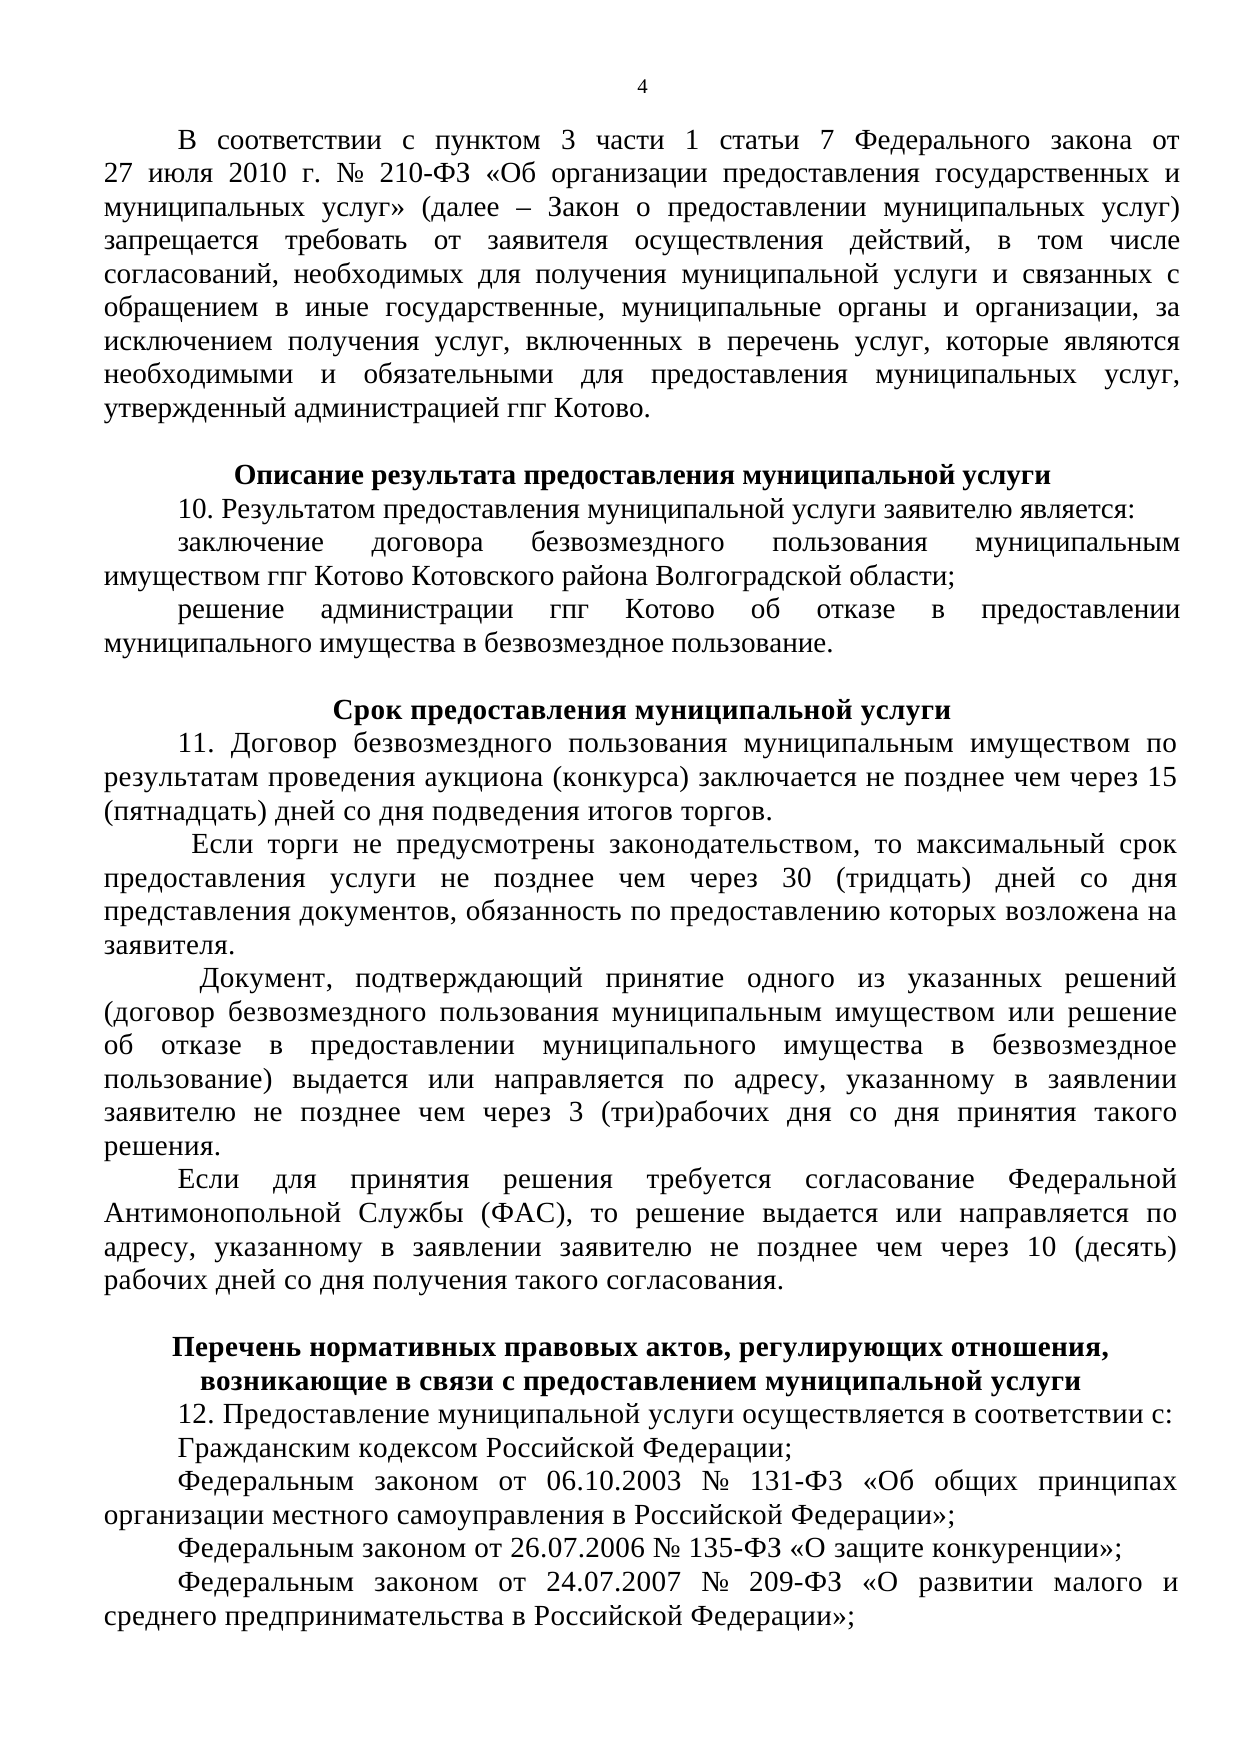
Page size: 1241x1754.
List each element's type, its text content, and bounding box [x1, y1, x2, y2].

text 11. Договор безвозмездного пользования муниципальным имуществом по результатам проведения аукциона (конкурса) заключается не позднее чем через 15 (пятнадцать) дней со дня подведения итогов торгов. [103, 726, 1179, 826]
text Документ, подтверждающий принятие одного из указанных решений (договор безвозмездного пользования муниципальным имуществом или решение об отказе в предоставлении муниципального имущества в безвозмездное пользование) выдается или направляется по адресу, указанному в заявлении заявителю не позднее чем через 3 (три)рабочих дня со дня принятия такого решения. [103, 960, 1179, 1162]
text решение администрации гпг Котово об отказе в предоставлении муниципального имущества в безвозмездное пользование. [103, 591, 1181, 658]
text Описание результата предоставления муниципальной услуги [103, 457, 1181, 491]
text Если торги не предусмотрены законодательством, то максимальный срок предоставления услуги не позднее чем через 30 (тридцать) дней со дня представления документов, обязанность по предоставлению которых возложена на заявителя. [103, 826, 1179, 960]
text 10. Результатом предоставления муниципальной услуги заявителю является: [103, 491, 1181, 524]
text Федеральным законом от 24.07.2007 № 209-ФЗ «О развитии малого и среднего предпринимательства в Российской Федерации»; [103, 1564, 1181, 1631]
text 12. Предоставление муниципальной услуги осуществляется в соответствии с: [103, 1396, 1179, 1430]
text заключение договора безвозмездного пользования муниципальным имуществом гпг Котово Котовского района Волгоградской области; [103, 524, 1181, 591]
text В соответствии с пунктом 3 части 1 статьи 7 Федерального закона от 27 июля 2010 г. № 210-ФЗ «Об организации предоставления государственных и муниципальных услуг» (далее – Закон о предоставлении муниципальных услуг) запрещается требовать от заявителя осуществления действий, в том числе согласований, необходимых для получения муниципальной услуги и связанных с обращением в иные государственные, муниципальные органы и организации, за исключением получения услуг, включенных в перечень услуг, которые являются необходимыми и обязательными для предоставления муниципальных услуг, утвержденный администрацией гпг Котово. [103, 122, 1181, 424]
text Федеральным законом от 26.07.2006 № 135-ФЗ «О защите конкуренции»; [103, 1531, 1181, 1564]
text Если для принятия решения требуется согласование Федеральной Антимонопольной Службы (ФАС), то решение выдается или направляется по адресу, указанному в заявлении заявителю не позднее чем через 10 (десять) рабочих дней со дня получения такого согласования. [103, 1162, 1179, 1296]
text Перечень нормативных правовых актов, регулирующих отношения, возникающие в связи с предоставлением муниципальной услуги [103, 1329, 1179, 1396]
text Федеральным законом от 06.10.2003 № 131-Ф3 «Об общих принципах организации местного самоуправления в Российской Федерации»; [103, 1463, 1179, 1531]
text Срок предоставления муниципальной услуги [103, 692, 1181, 726]
text Гражданским кодексом Российской Федерации; [103, 1430, 1181, 1463]
